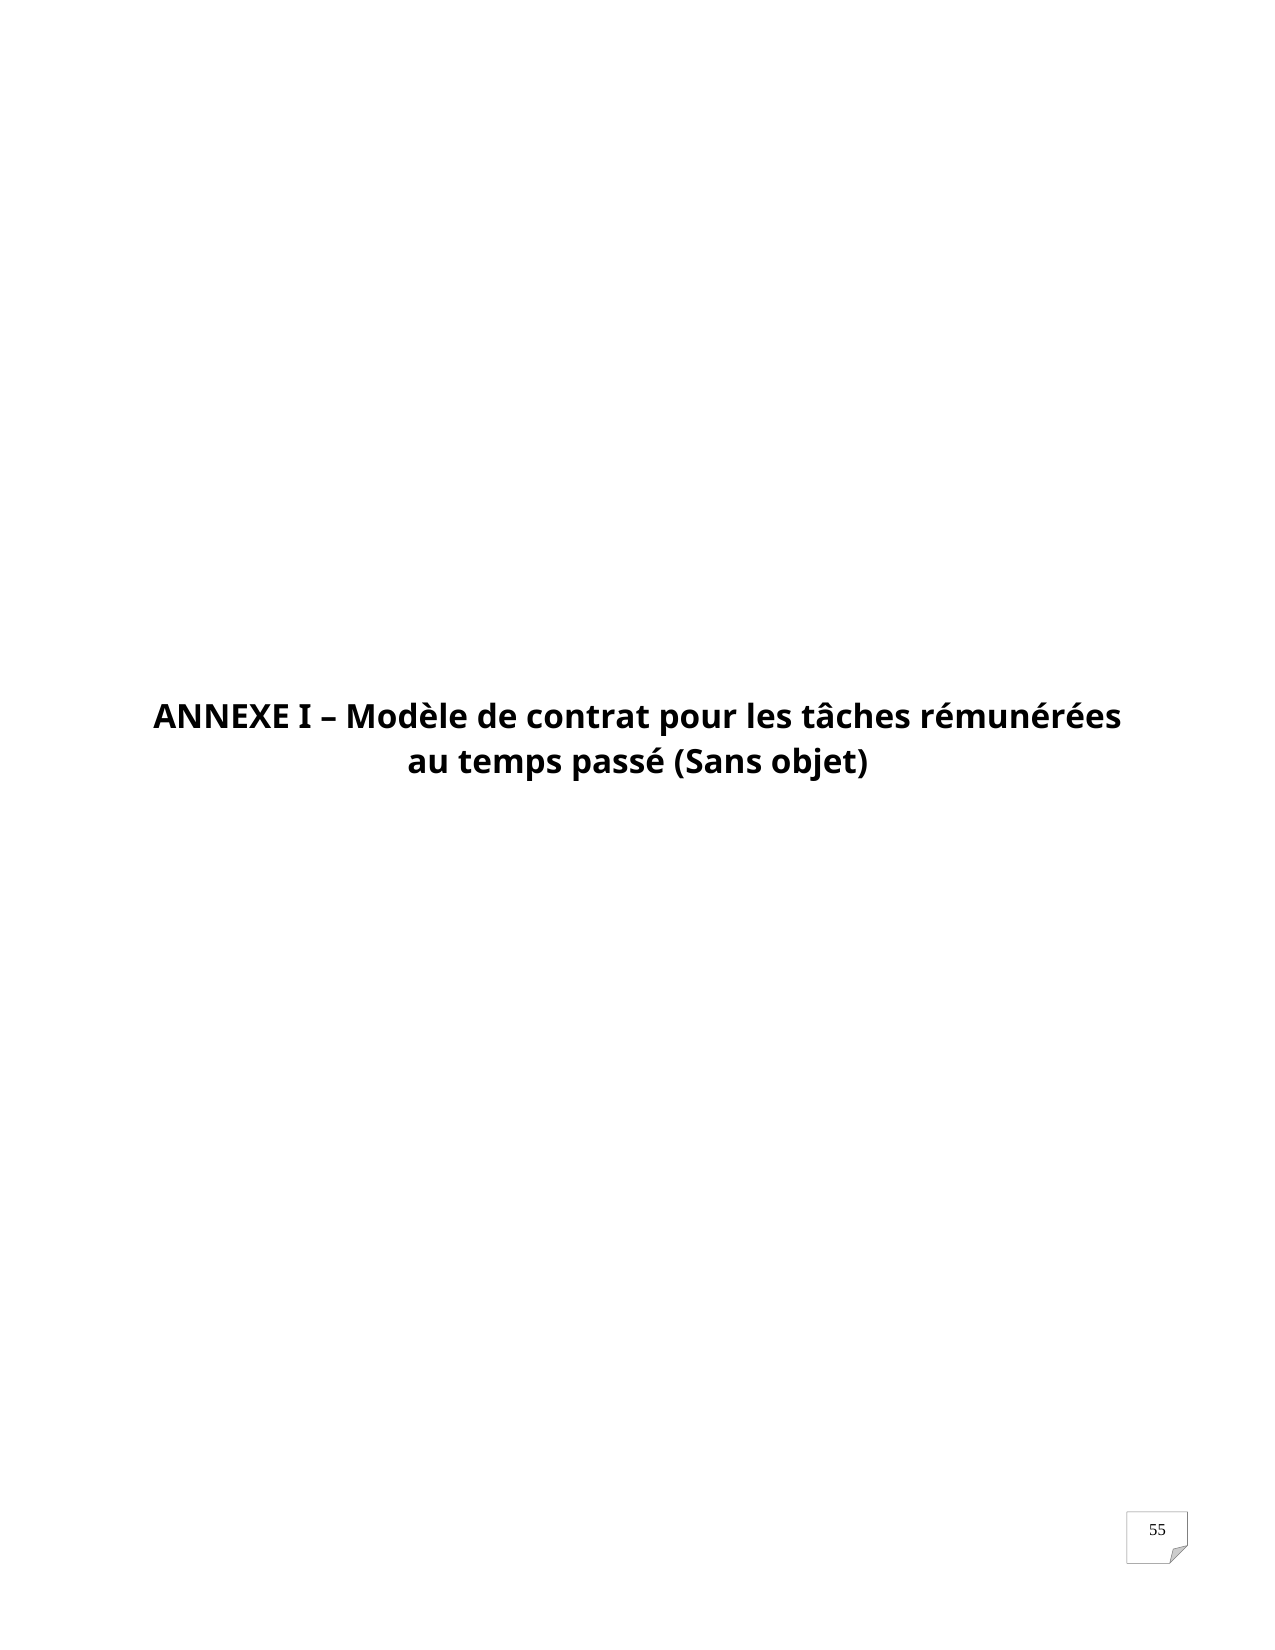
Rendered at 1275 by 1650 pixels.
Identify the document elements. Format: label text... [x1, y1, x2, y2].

subtitle ANNEXE I – Modèle de contrat pour les tâches rémunérées au temps passé (Sans objet) [150, 692, 1125, 783]
